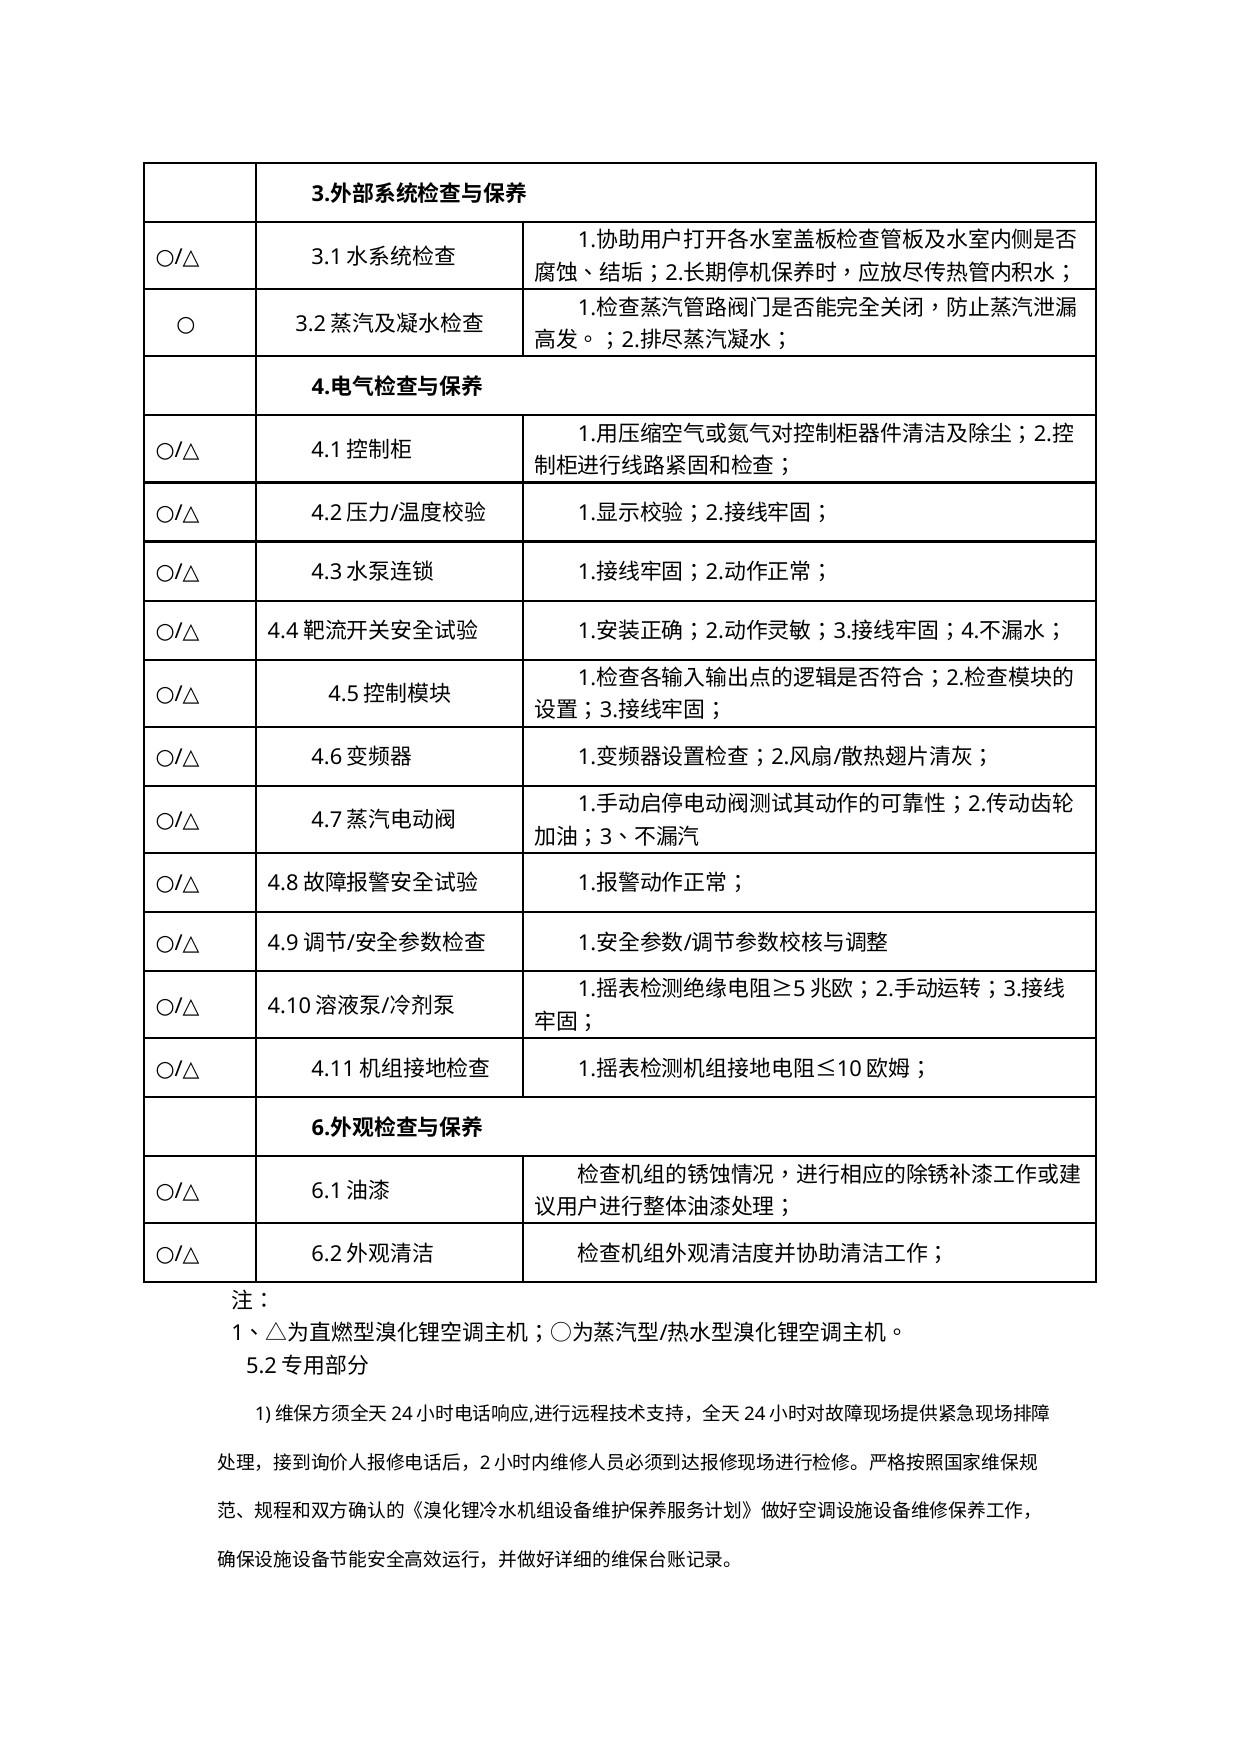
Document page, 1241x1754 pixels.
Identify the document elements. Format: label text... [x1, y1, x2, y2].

table_cell 4.1控制柜 [257, 416, 522, 481]
table_cell [145, 1098, 255, 1155]
table_cell 3.外部系统检查与保养 [257, 164, 1095, 221]
table_cell 4.4靶流开关安全试验 [257, 602, 522, 658]
table_cell ○/△ [145, 223, 255, 288]
table_cell ○/△ [145, 913, 255, 970]
table_cell [145, 164, 255, 221]
text 5.2专用部分 [187, 1348, 1053, 1380]
table_cell 1.安全参数/调节参数校核与调整 [524, 913, 1095, 970]
list 维保方须全天24小时电话响应,进行远程技术支持，全天24小时对故障现场提供紧急现场排障处理，接到询价人报修电话后，2小时内维修人员必须到达报修现场进行检修。严格按照国家维保规范、规程和双方确认的《溴化锂冷水机组设备维护保养服务计划》做好空调设施设备维修保养工作，确保设施设备节能安全高效运行，并做好详细的维保台账记录。 [217, 1396, 1053, 1575]
table_cell ○ [145, 290, 255, 355]
table_cell 4.11机组接地检查 [257, 1039, 522, 1096]
table_cell 1.显示校验；2.接线牢固； [524, 484, 1095, 540]
table_cell ○/△ [145, 416, 255, 481]
table_cell ○/△ [145, 602, 255, 658]
table_cell ○/△ [145, 1224, 255, 1281]
table_cell ○/△ [145, 1157, 255, 1222]
table_cell 1.变频器设置检查；2.风扇/散热翅片清灰； [524, 728, 1095, 785]
table_cell 4.3水泵连锁 [257, 543, 522, 599]
table_cell 4.7蒸汽电动阀 [257, 787, 522, 852]
table_cell 3.1水系统检查 [257, 223, 522, 288]
table_cell 1.检查蒸汽管路阀门是否能完全关闭，防止蒸汽泄漏高发。；2.排尽蒸汽凝水； [524, 290, 1095, 355]
table_cell 1.接线牢固；2.动作正常； [524, 543, 1095, 599]
table_cell 1.手动启停电动阀测试其动作的可靠性；2.传动齿轮加油；3、不漏汽 [524, 787, 1095, 852]
table_cell ○/△ [145, 661, 255, 726]
table_cell 4.电气检查与保养 [257, 357, 1095, 414]
table_cell 1.摇表检测机组接地电阻≤10欧姆； [524, 1039, 1095, 1096]
table_cell 1.协助用户打开各水室盖板检查管板及水室内侧是否腐蚀、结垢；2.长期停机保养时，应放尽传热管内积水； [524, 223, 1095, 288]
table_cell ○/△ [145, 854, 255, 911]
table_cell ○/△ [145, 543, 255, 599]
table_cell ○/△ [145, 728, 255, 785]
table_cell ○/△ [145, 972, 255, 1037]
text 1、△为直燃型溴化锂空调主机；○为蒸汽型/热水型溴化锂空调主机。 [187, 1316, 1053, 1348]
table_cell 4.9调节/安全参数检查 [257, 913, 522, 970]
table_cell 6.1油漆 [257, 1157, 522, 1222]
table_cell 1.检查各输入输出点的逻辑是否符合；2.检查模块的设置；3.接线牢固； [524, 661, 1095, 726]
table_cell 4.5控制模块 [257, 661, 522, 726]
table_cell 4.8故障报警安全试验 [257, 854, 522, 911]
text 注： [187, 1283, 1053, 1316]
table_cell 4.6变频器 [257, 728, 522, 785]
table_cell 4.10溶液泵/冷剂泵 [257, 972, 522, 1037]
table_cell 检查机组外观清洁度并协助清洁工作； [524, 1224, 1095, 1281]
table_cell [145, 357, 255, 414]
table_cell 4.2压力/温度校验 [257, 484, 522, 540]
table_cell 3.2蒸汽及凝水检查 [257, 290, 522, 355]
table_cell 1.安装正确；2.动作灵敏；3.接线牢固；4.不漏水； [524, 602, 1095, 658]
table_cell 检查机组的锈蚀情况，进行相应的除锈补漆工作或建议用户进行整体油漆处理； [524, 1157, 1095, 1222]
table_cell ○/△ [145, 787, 255, 852]
table_cell 1.报警动作正常； [524, 854, 1095, 911]
table_cell ○/△ [145, 1039, 255, 1096]
table_cell 1.用压缩空气或氮气对控制柜器件清洁及除尘；2.控制柜进行线路紧固和检查； [524, 416, 1095, 481]
table_cell ○/△ [145, 484, 255, 540]
table_cell 1.摇表检测绝缘电阻≥5兆欧；2.手动运转；3.接线牢固； [524, 972, 1095, 1037]
table_cell 6.外观检查与保养 [257, 1098, 1095, 1155]
table_cell 6.2外观清洁 [257, 1224, 522, 1281]
